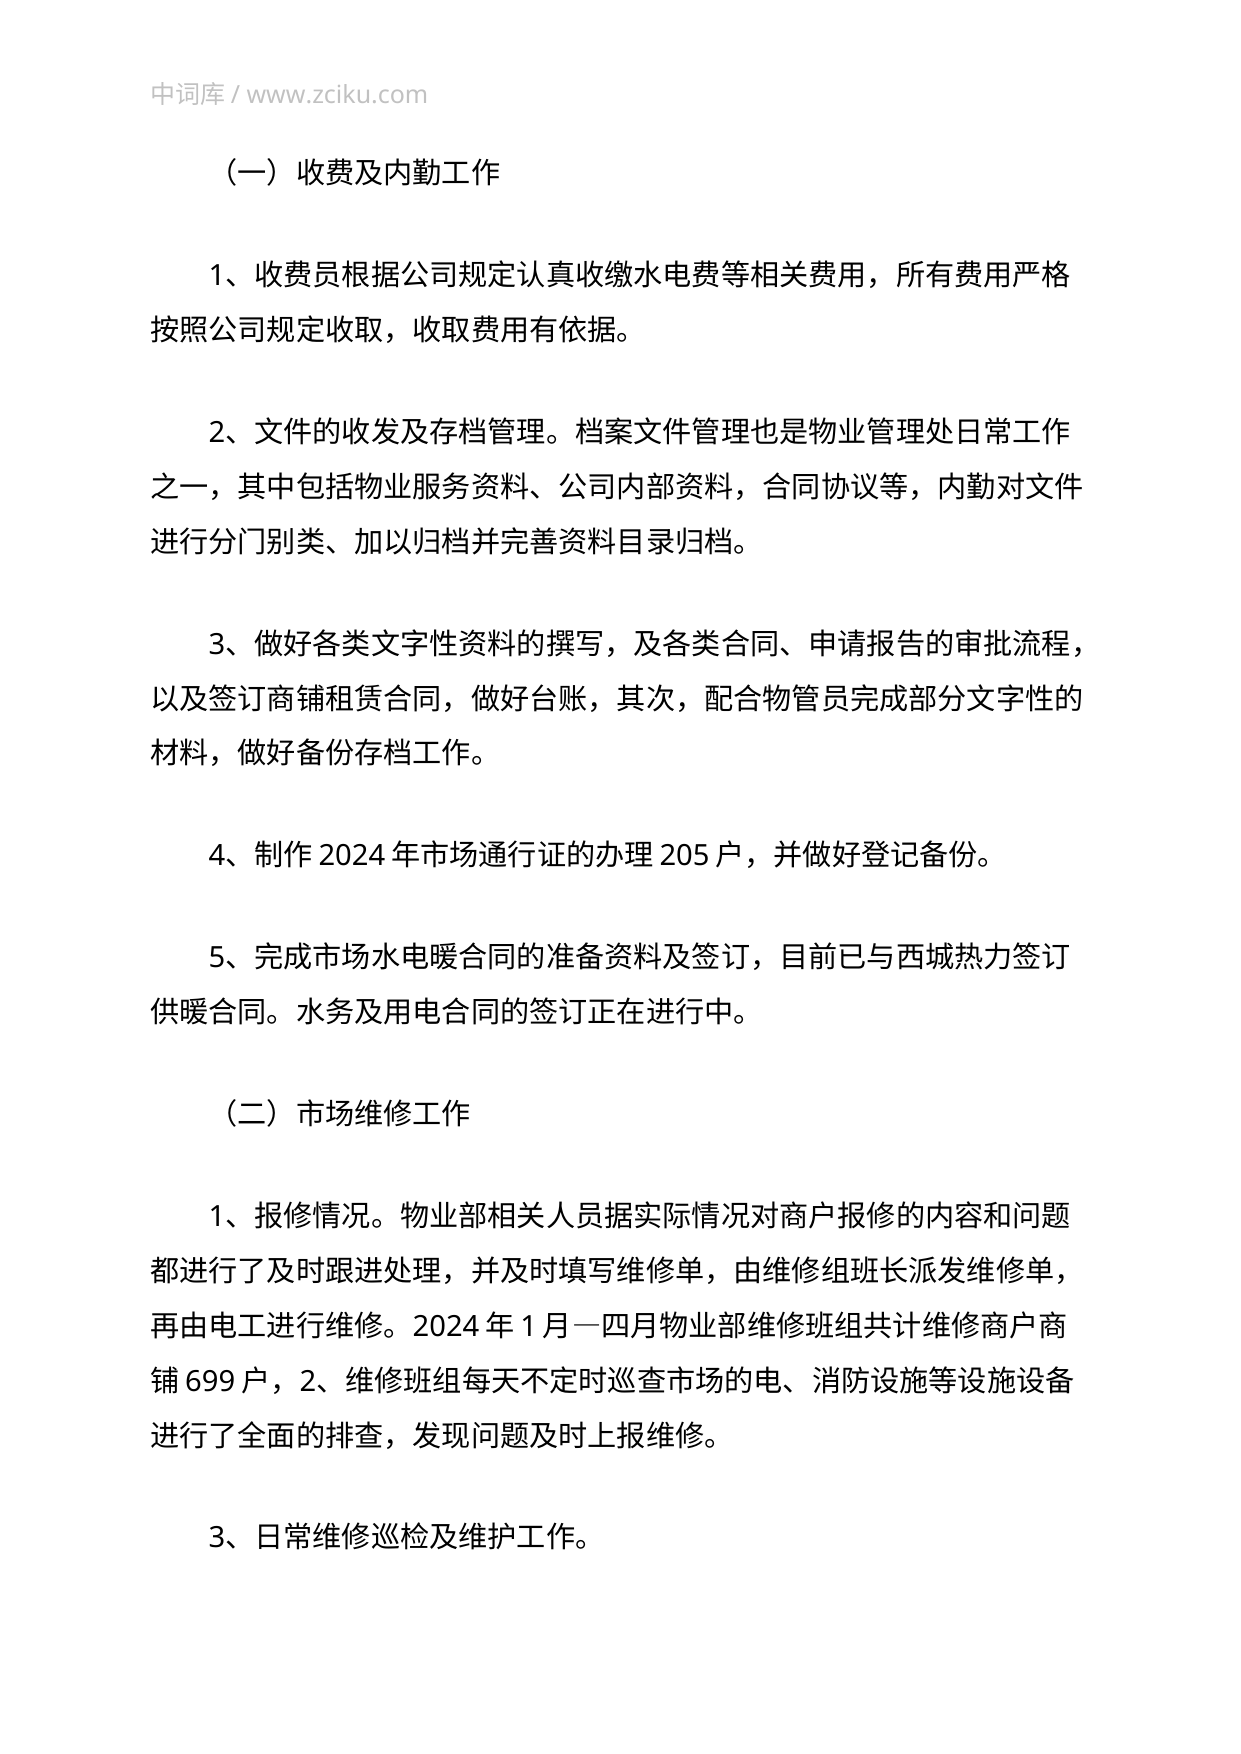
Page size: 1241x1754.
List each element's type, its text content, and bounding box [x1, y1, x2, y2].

text 1、收费员根据公司规定认真收缴水电费等相关费用，所有费用严格按照公司规定收取，收取费用有依据。 [150, 252, 1090, 349]
text 1、报修情况。物业部相关人员据实际情况对商户报修的内容和问题都进行了及时跟进处理，并及时填写维修单，由维修组班长派发维修单，再由电工进行维修。2024年1月—四月物业部维修班组共计维修商户商铺699户，2、维修班组每天不定时巡查市场的电、消防设施等设施设备进行了全面的排查，发现问题及时上报维修。 [150, 1192, 1090, 1454]
text 4、制作2024年市场通行证的办理205户，并做好登记备份。 [150, 832, 1090, 874]
text （二）市场维修工作 [150, 1091, 1090, 1133]
text 3、做好各类文字性资料的撰写，及各类合同、申请报告的审批流程，以及签订商铺租赁合同，做好台账，其次，配合物管员完成部分文字性的材料，做好备份存档工作。 [150, 620, 1090, 772]
text 5、完成市场水电暖合同的准备资料及签订，目前已与西城热力签订供暖合同。水务及用电合同的签订正在进行中。 [150, 934, 1090, 1031]
text 3、日常维修巡检及维护工作。 [150, 1514, 1090, 1556]
text 2、文件的收发及存档管理。档案文件管理也是物业管理处日常工作之一，其中包括物业服务资料、公司内部资料，合同协议等，内勤对文件进行分门别类、加以归档并完善资料目录归档。 [150, 408, 1090, 561]
text （一）收费及内勤工作 [150, 150, 1090, 192]
